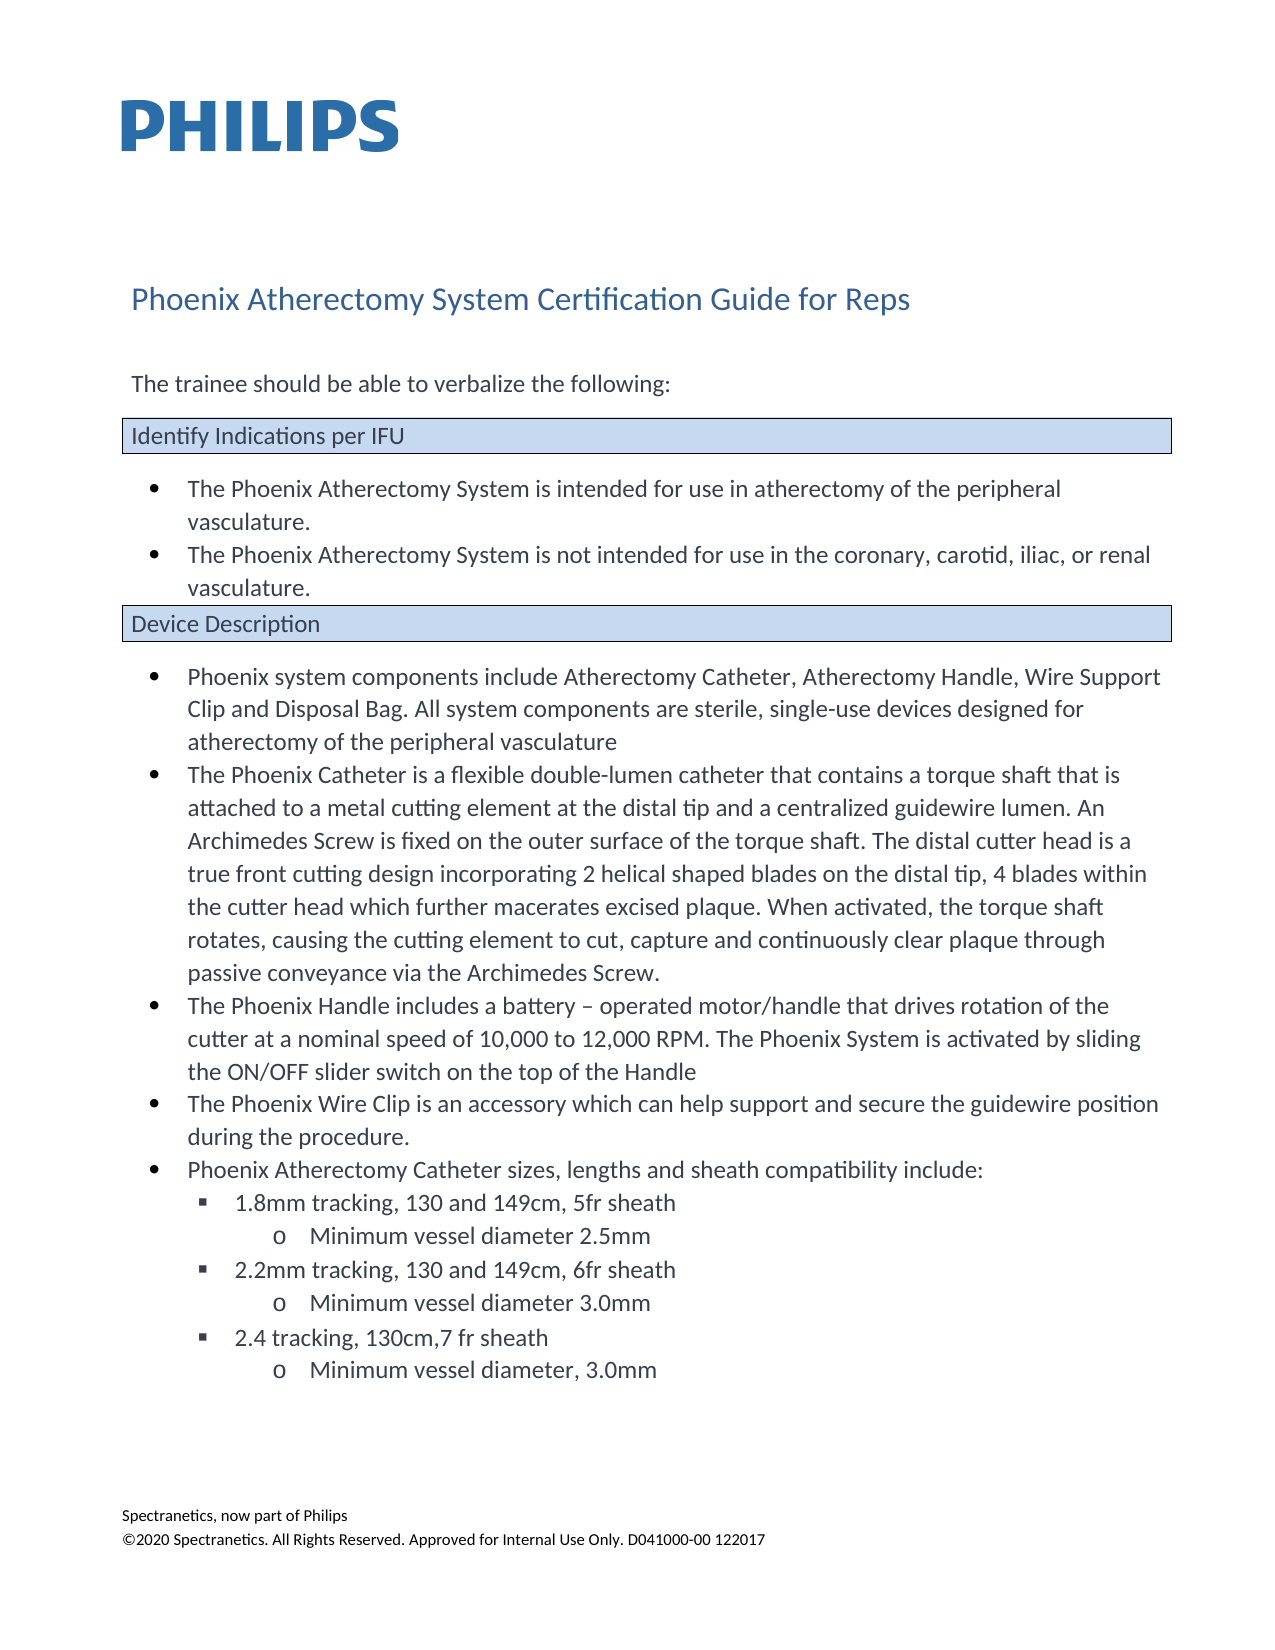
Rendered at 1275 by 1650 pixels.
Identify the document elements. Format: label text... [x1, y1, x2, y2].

list The Phoenix Catheter is a flexible double-lumen catheter that contains a torque shaft that is attached to a metal cutting element at the distal tip and a centralized guidewire lumen. An Archimedes Screw is fixed on the outer surface of the torque shaft. The distal cutter head is a true front cutting design incorporating 2 helical shaped blades on the distal tip, 4 blades within the cutter head which further macerates excised plaque. When activated, the torque shaft rotates, causing the cutting element to cut, capture and continuously clear plaque through passive conveyance via the Archimedes Screw. [150, 759, 1162, 987]
list The Phoenix Wire Clip is an accessory which can help support and secure the guidewire position during the procedure. [150, 1089, 1162, 1152]
list 2.4 tracking, 130cm,7 fr sheath [197, 1322, 1162, 1352]
text Device Description [123, 606, 1171, 641]
list 1.8mm tracking, 130 and 149cm, 5fr sheath [197, 1187, 1162, 1218]
text The trainee should be able to verbalize the following: [131, 368, 1162, 398]
list Minimum vessel diameter 2.5mm [272, 1220, 1162, 1252]
list Phoenix system components include Atherectomy Catheter, Atherectomy Handle, Wire Support Clip and Disposal Bag. All system components are sterile, single-use devices designed for atherectomy of the peripheral vasculature [150, 661, 1162, 757]
subtitle Phoenix Atherectomy System Certification Guide for Reps [131, 278, 1162, 319]
list The Phoenix Atherectomy System is intended for use in atherectomy of the peripheral vasculature. [150, 473, 1162, 537]
list The Phoenix Atherectomy System is not intended for use in the coronary, carotid, iliac, or renal vasculature. [150, 539, 1162, 602]
text Identify Indications per IFU [123, 419, 1171, 453]
list Phoenix Atherectomy Catheter sizes, lengths and sheath compatibility include: [150, 1154, 1162, 1185]
list Minimum vessel diameter 3.0mm [272, 1287, 1162, 1319]
list Minimum vessel diameter, 3.0mm [272, 1355, 1162, 1386]
list The Phoenix Handle includes a battery – operated motor/handle that drives rotation of the cutter at a nominal speed of 10,000 to 12,000 RPM. The Phoenix System is activated by sliding the ON/OFF slider switch on the top of the Handle [150, 990, 1162, 1086]
list 2.2mm tracking, 130 and 149cm, 6fr sheath [197, 1254, 1162, 1285]
picture [121, 100, 399, 152]
